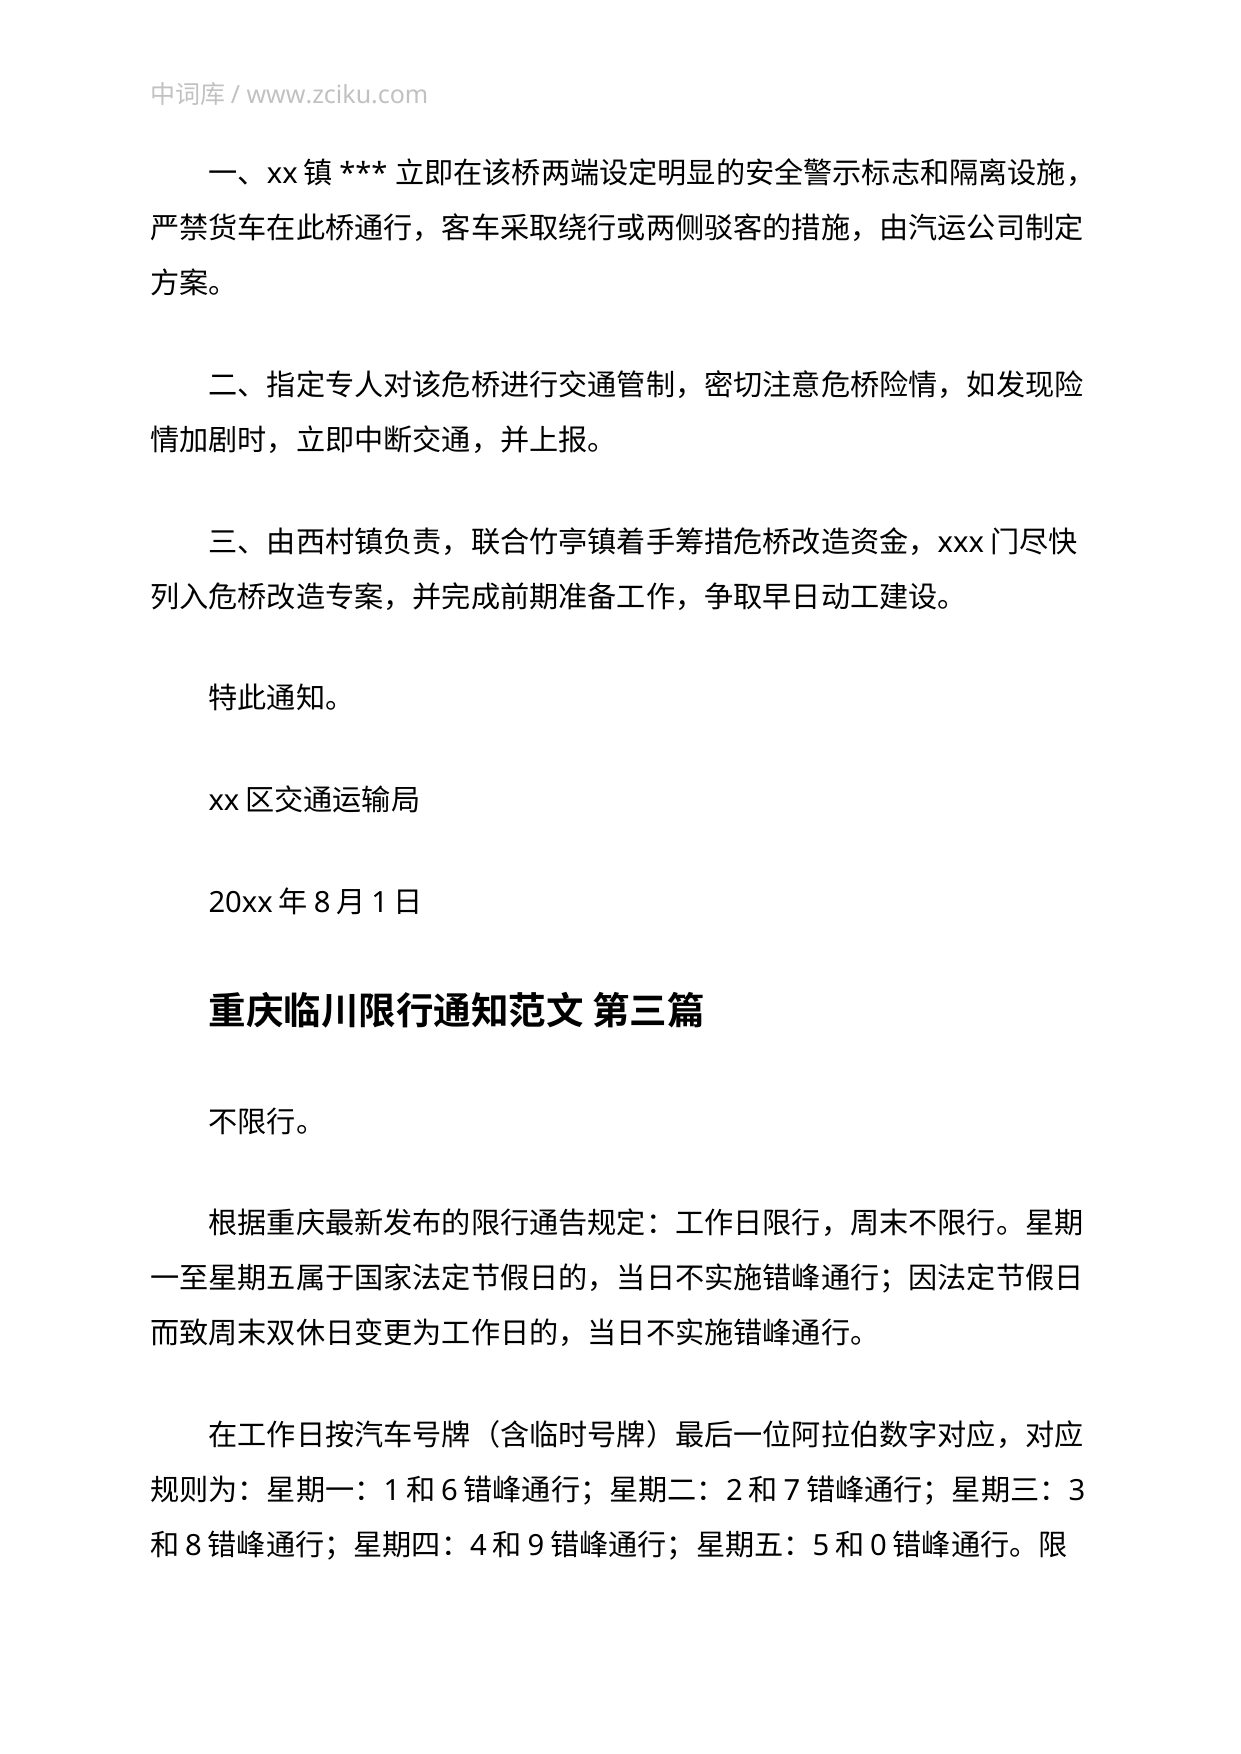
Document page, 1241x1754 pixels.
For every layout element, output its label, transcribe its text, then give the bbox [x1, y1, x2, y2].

text 20xx年8月1日 [150, 879, 1090, 921]
text 特此通知。 [150, 675, 1090, 717]
text 根据重庆最新发布的限行通告规定：工作日限行，周末不限行。星期一至星期五属于国家法定节假日的，当日不实施错峰通行；因法定节假日而致周末双休日变更为工作日的，当日不实施错峰通行。 [150, 1200, 1090, 1352]
text 重庆临川限行通知范文 第三篇 [150, 981, 1090, 1035]
text xx区交通运输局 [150, 777, 1090, 819]
text 一、xx镇 *** 立即在该桥两端设定明显的安全警示标志和隔离设施，严禁货车在此桥通行，客车采取绕行或两侧驳客的措施，由汽运公司制定方案。 [150, 150, 1090, 302]
text 二、指定专人对该危桥进行交通管制，密切注意危桥险情，如发现险情加剧时，立即中断交通，并上报。 [150, 362, 1090, 459]
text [150, 1412, 1090, 1564]
text 三、由西村镇负责，联合竹亭镇着手筹措危桥改造资金，xxx门尽快列入危桥改造专案，并完成前期准备工作，争取早日动工建设。 [150, 518, 1090, 616]
text 不限行。 [150, 1098, 1090, 1141]
